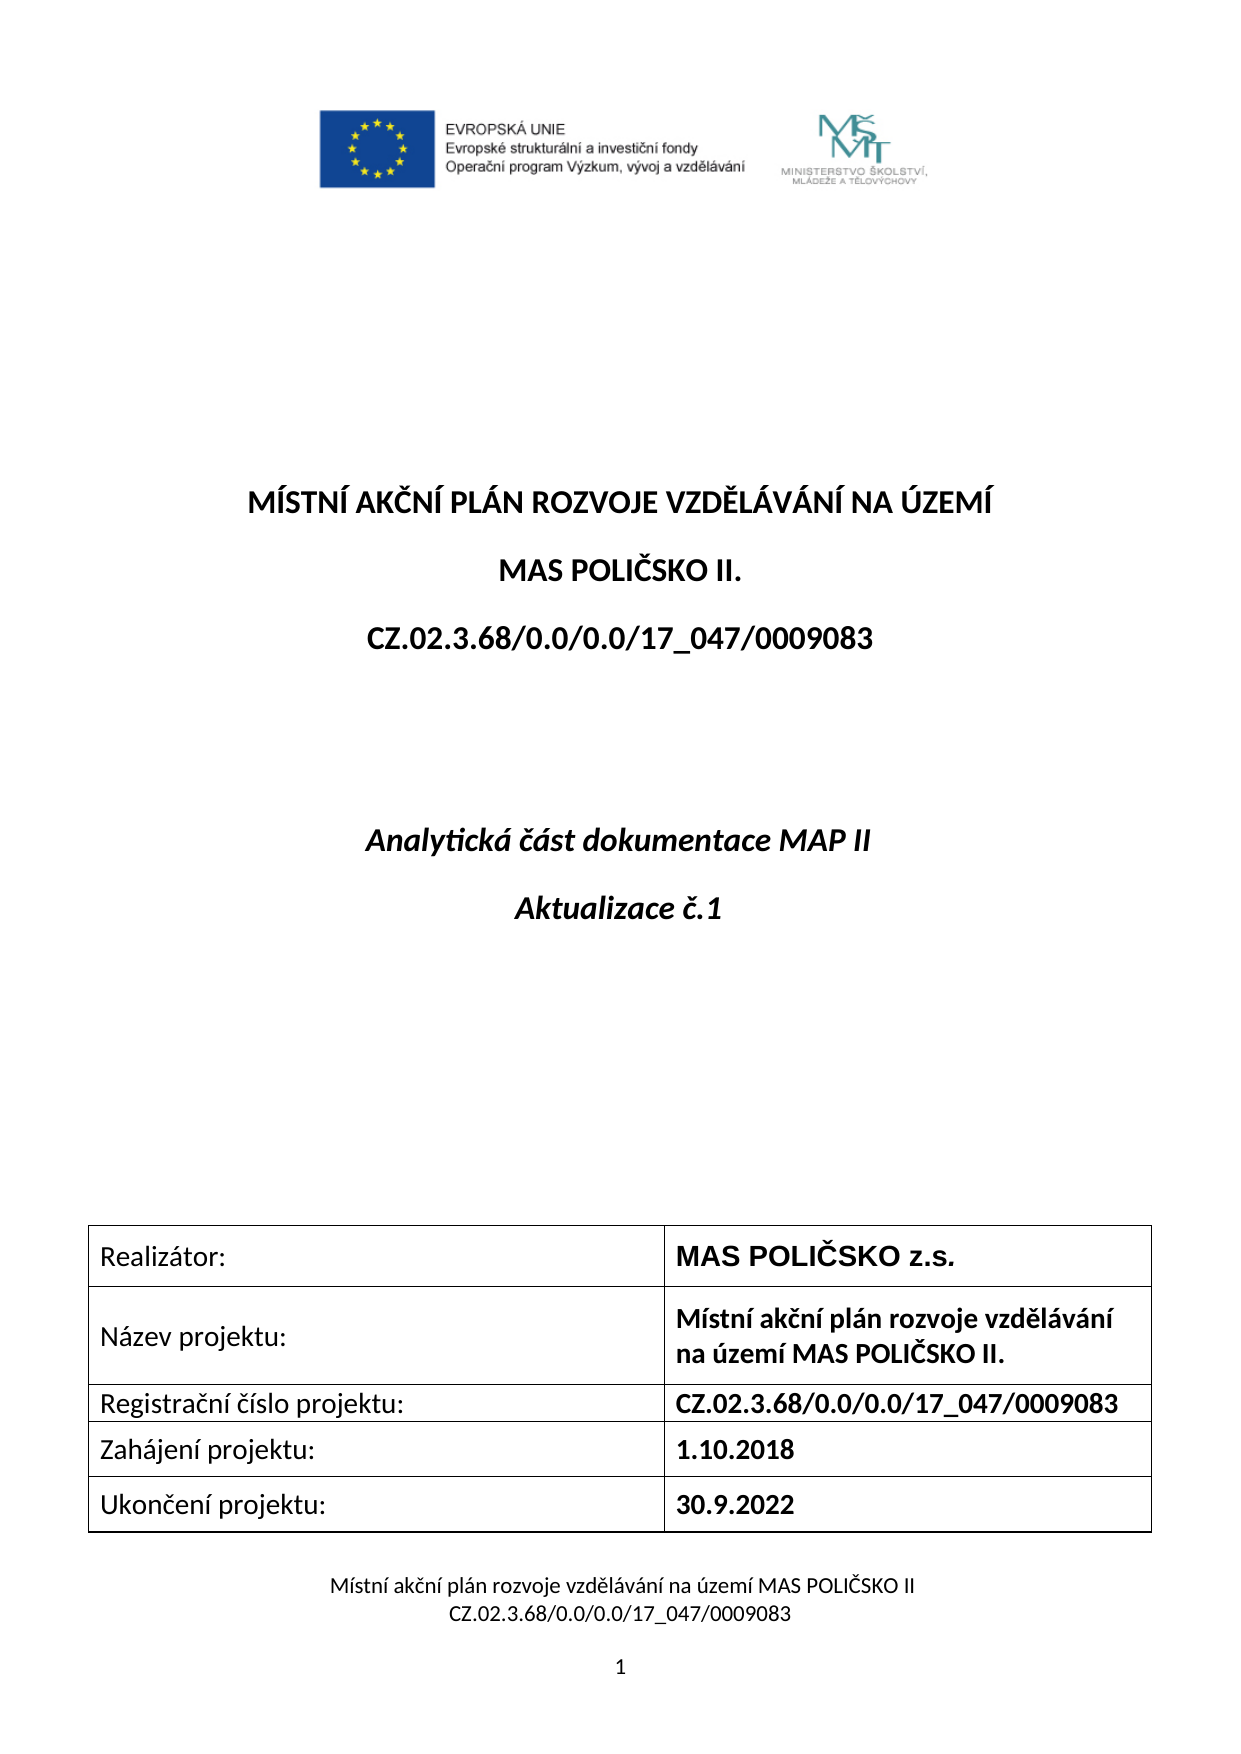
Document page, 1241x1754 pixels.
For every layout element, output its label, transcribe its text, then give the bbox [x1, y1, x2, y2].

table_header MAS POLIČSKO z.s. [665, 1226, 1151, 1286]
text Aktualizace č.1 [148, 887, 1092, 928]
text Analytická část dokumentace MAP II [148, 819, 1092, 860]
text MAS POLIČSKO II. [148, 549, 1092, 590]
picture [279, 73, 961, 226]
table_cell 30.9.2022 [665, 1477, 1151, 1531]
text CZ.02.3.68/0.0/0.0/17_047/0009083 [148, 617, 1092, 657]
table_header Realizátor: [89, 1226, 664, 1286]
table_cell 1.10.2018 [665, 1422, 1151, 1476]
text MÍSTNÍ AKČNÍ PLÁN ROZVOJE VZDĚLÁVÁNÍ NA ÚZEMÍ [148, 481, 1092, 522]
table_cell Ukončení projektu: [89, 1477, 664, 1531]
table_cell Registrační číslo projektu: [89, 1385, 664, 1421]
table_cell Místní akční plán rozvoje vzdělávání na území MAS POLIČSKO II. [665, 1287, 1151, 1384]
table_cell Název projektu: [89, 1287, 664, 1384]
table_cell CZ.02.3.68/0.0/0.0/17_047/0009083 [665, 1385, 1151, 1421]
table_cell Zahájení projektu: [89, 1422, 664, 1476]
